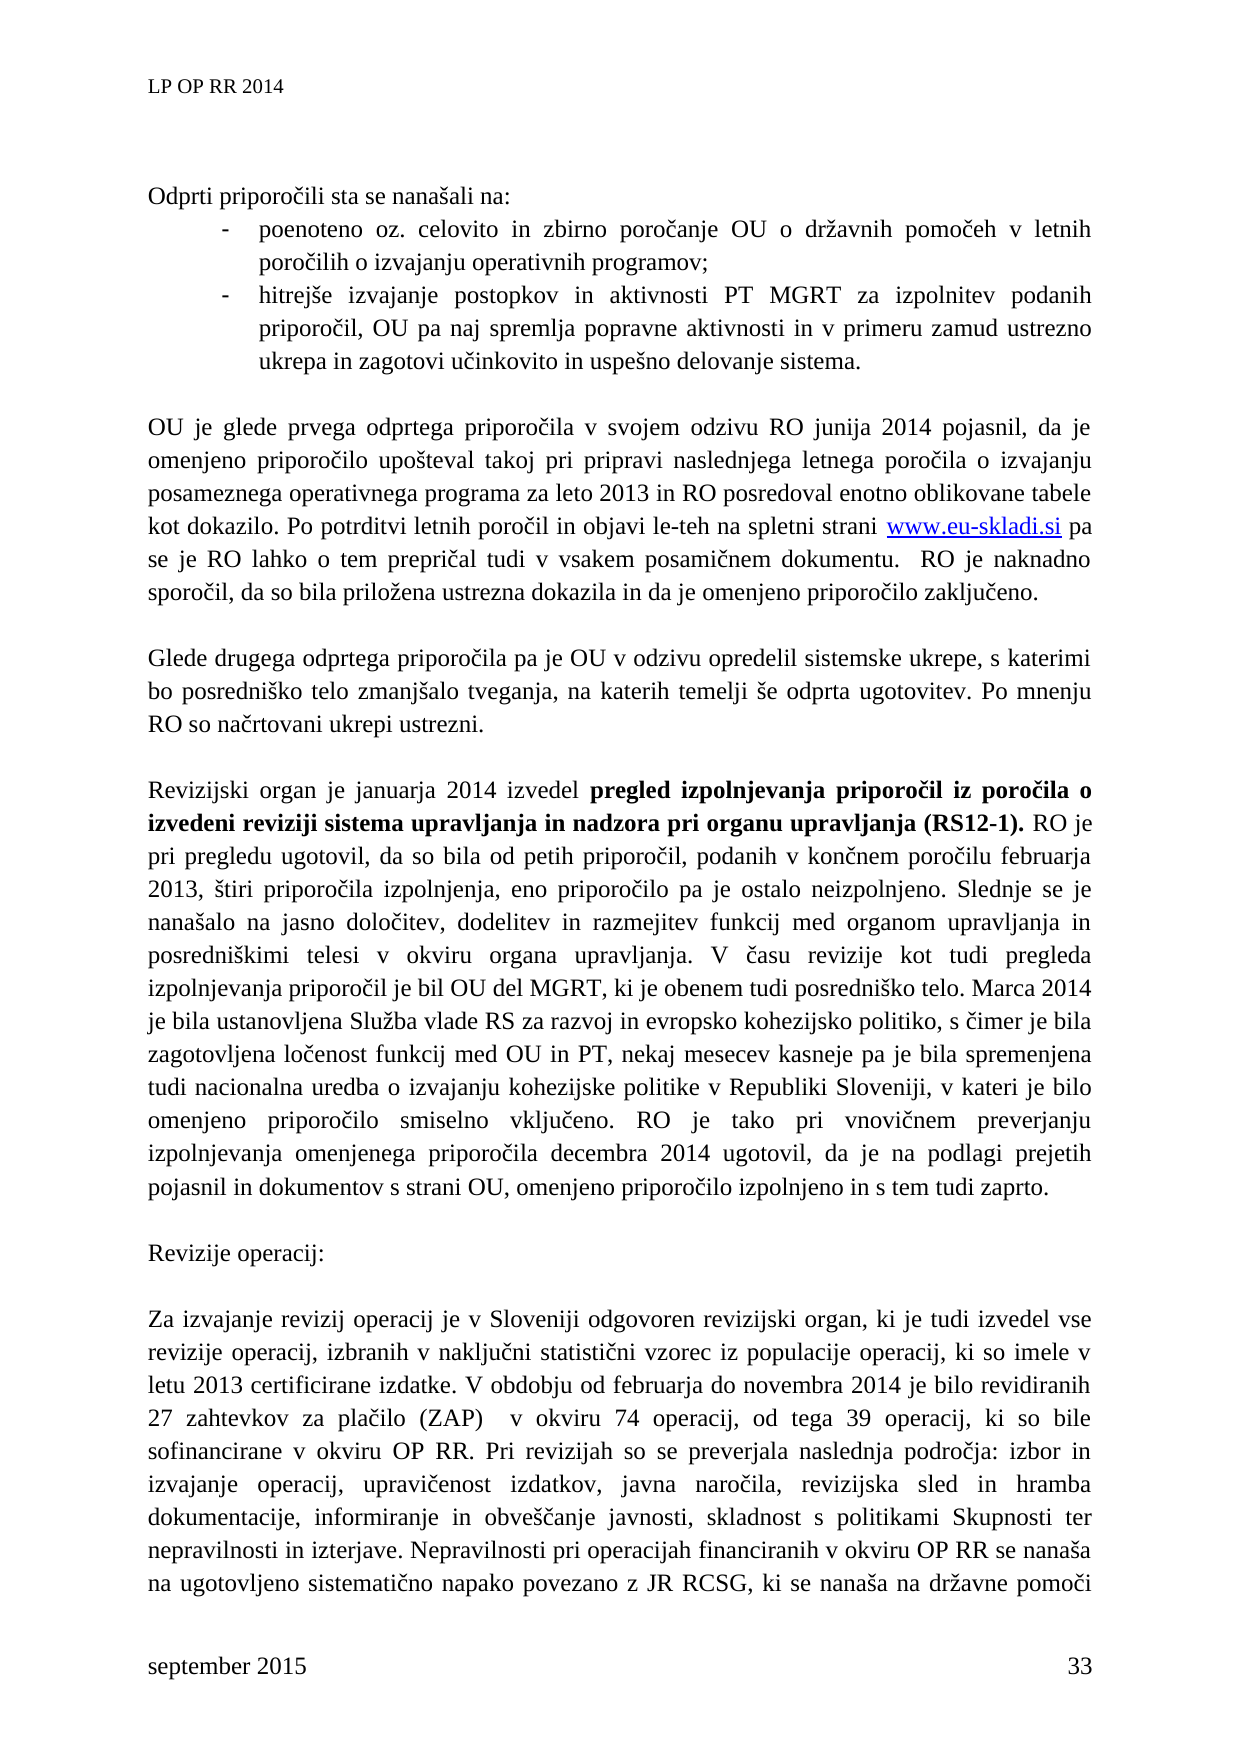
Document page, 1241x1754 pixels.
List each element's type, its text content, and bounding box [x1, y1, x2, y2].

text OU je glede prvega odprtega priporočila v svojem odzivu RO junija 2014 pojasnil, da je omenjeno priporočilo upošteval takoj pri pripravi naslednjega letnega poročila o izvajanju posameznega operativnega programa za leto 2013 in RO posredoval enotno oblikovane tabele kot dokazilo. Po potrditvi letnih poročil in objavi le-teh na spletni strani www.eu-skladi.si pa se je RO lahko o tem prepričal tudi v vsakem posamičnem dokumentu. RO je naknadno sporočil, da so bila priložena ustrezna dokazila in da je omenjeno priporočilo zaključeno. [148, 412, 1092, 606]
text Revizije operacij: [148, 1238, 1092, 1266]
list poenoteno oz. celovito in zbirno poročanje OU o državnih pomočeh v letnih poročilih o izvajanju operativnih programov; [221, 214, 1092, 276]
text Odprti priporočili sta se nanašali na: [148, 181, 1092, 209]
list hitrejše izvajanje postopkov in aktivnosti PT MGRT za izpolnitev podanih priporočil, OU pa naj spremlja popravne aktivnosti in v primeru zamud ustrezno ukrepa in zagotovi učinkovito in uspešno delovanje sistema. [221, 280, 1092, 375]
text Revizijski organ je januarja 2014 izvedel pregled izpolnjevanja priporočil iz poročila o izvedeni reviziji sistema upravljanja in nadzora pri organu upravljanja (RS12-1). RO je pri pregledu ugotovil, da so bila od petih priporočil, podanih v končnem poročilu februarja 2013, štiri priporočila izpolnjenja, eno priporočilo pa je ostalo neizpolnjeno. Slednje se je nanašalo na jasno določitev, dodelitev in razmejitev funkcij med organom upravljanja in posredniškimi telesi v okviru organa upravljanja. V času revizije kot tudi pregleda izpolnjevanja priporočil je bil OU del MGRT, ki je obenem tudi posredniško telo. Marca 2014 je bila ustanovljena Služba vlade RS za razvoj in evropsko kohezijsko politiko, s čimer je bila zagotovljena ločenost funkcij med OU in PT, nekaj mesecev kasneje pa je bila spremenjena tudi nacionalna uredba o izvajanju kohezijske politike v Republiki Sloveniji, v kateri je bilo omenjeno priporočilo smiselno vključeno. RO je tako pri vnovičnem preverjanju izpolnjevanja omenjenega priporočila decembra 2014 ugotovil, da je na podlagi prejetih pojasnil in dokumentov s strani OU, omenjeno priporočilo izpolnjeno in s tem tudi zaprto. [148, 775, 1092, 1200]
text Glede drugega odprtega priporočila pa je OU v odzivu opredelil sistemske ukrepe, s katerimi bo posredniško telo zmanjšalo tveganja, na katerih temelji še odprta ugotovitev. Po mnenju RO so načrtovani ukrepi ustrezni. [148, 643, 1092, 738]
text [148, 1304, 1092, 1597]
